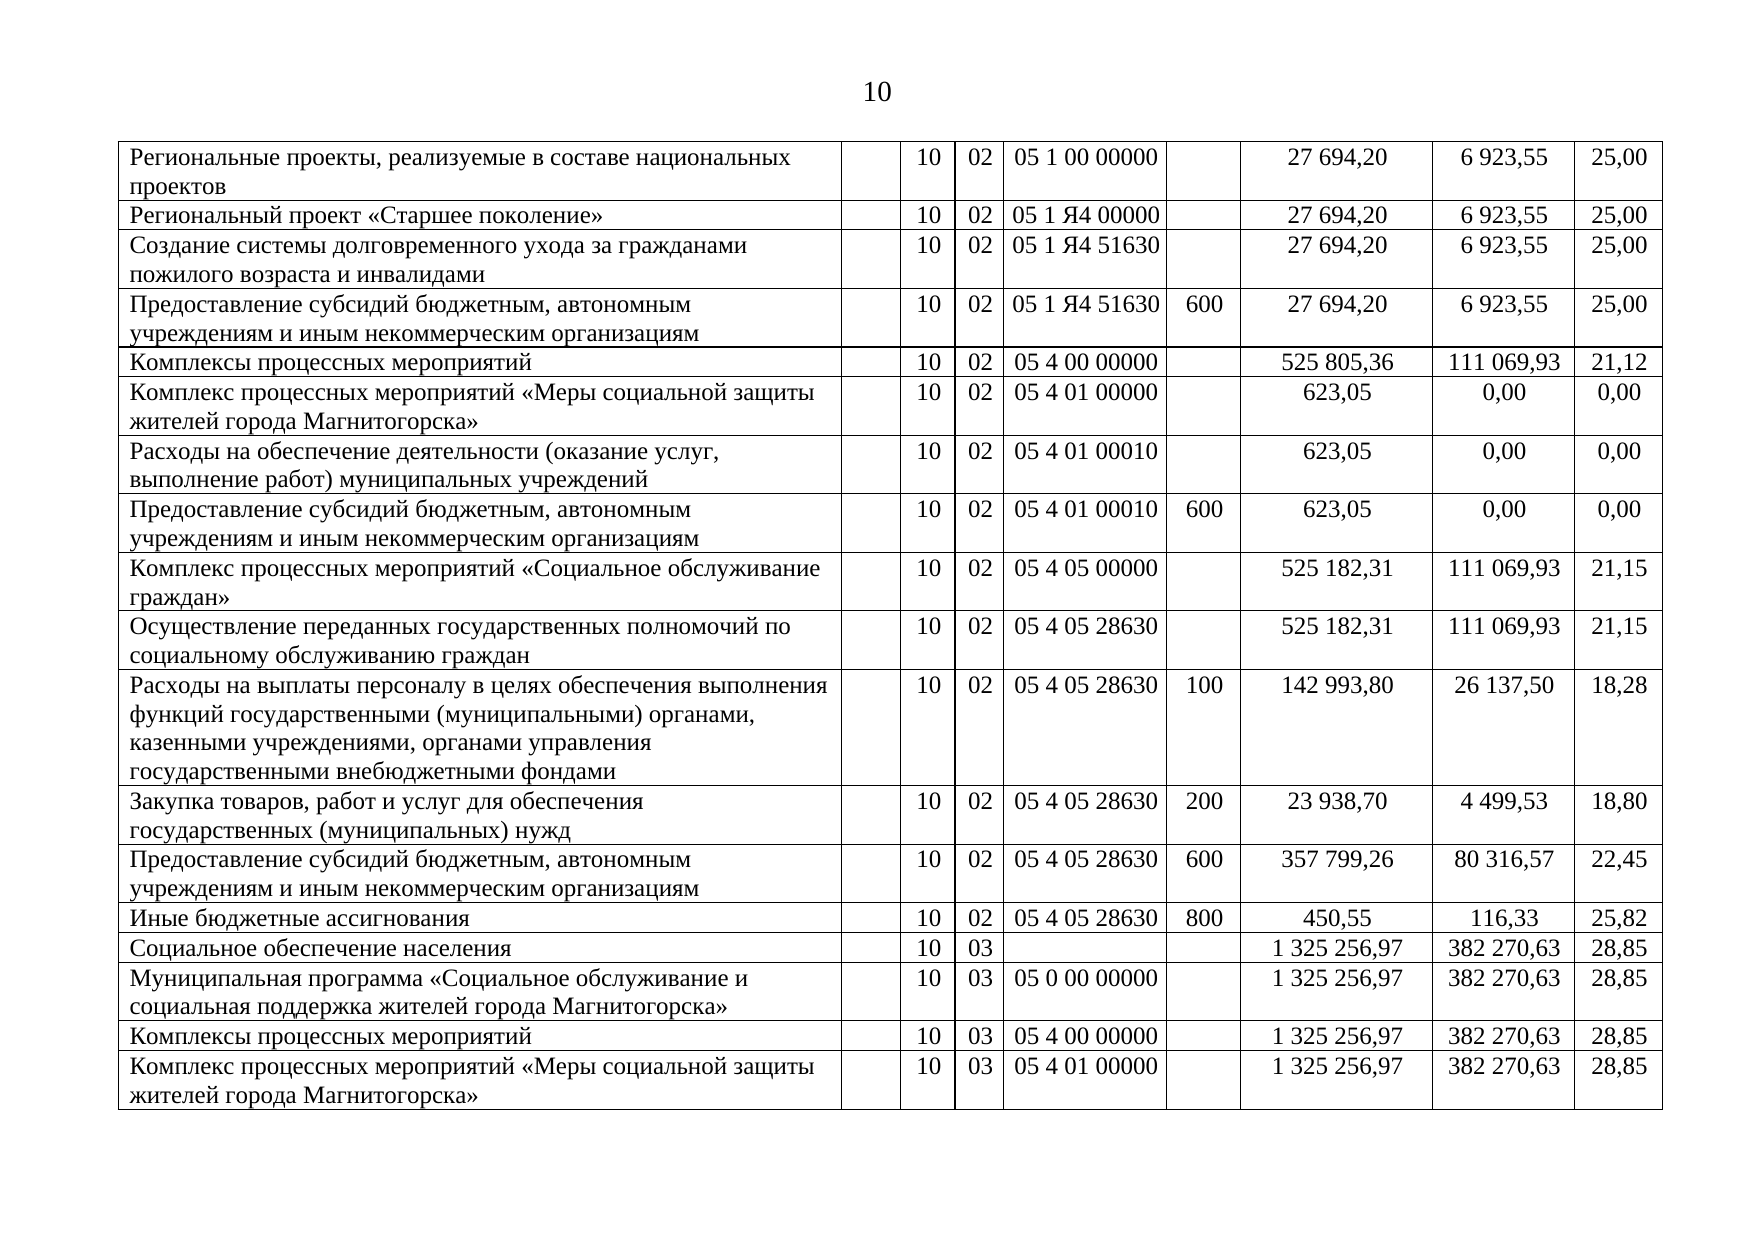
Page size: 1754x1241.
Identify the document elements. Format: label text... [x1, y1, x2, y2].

table_cell Предоставление субсидий бюджетным, автономным учреждениям и иным некоммерческим организациям [119, 845, 841, 902]
table_cell Комплекс процессных мероприятий «Меры социальной защиты жителей города Магнитогорска» [119, 1051, 841, 1108]
table_cell [842, 670, 900, 785]
table_cell 600 [1167, 494, 1240, 552]
table_cell Закупка товаров, работ и услуг для обеспечения государственных (муниципальных) нужд [119, 786, 841, 843]
table_cell 02 [956, 289, 1003, 346]
table_cell 27 694,20 [1241, 289, 1432, 346]
table_cell 6 923,55 [1433, 230, 1574, 288]
table_cell 25,82 [1575, 903, 1662, 932]
table_cell 10 [901, 377, 954, 435]
table_cell 382 270,63 [1433, 1021, 1574, 1050]
table_cell 357 799,26 [1241, 845, 1432, 902]
table_cell [1167, 1021, 1240, 1050]
table_cell 1 325 256,97 [1241, 1051, 1432, 1108]
table_cell 21,15 [1575, 611, 1662, 669]
table_cell 623,05 [1241, 494, 1432, 552]
table_cell [1167, 348, 1240, 376]
table_cell 142 993,80 [1241, 670, 1432, 785]
table_cell 10 [901, 933, 954, 962]
table_cell 116,33 [1433, 903, 1574, 932]
table_cell Комплексы процессных мероприятий [119, 1021, 841, 1050]
table_cell [1167, 230, 1240, 288]
table_cell 6 923,55 [1433, 289, 1574, 346]
table_cell [842, 963, 900, 1020]
table_cell 03 [956, 933, 1003, 962]
table_cell [1167, 436, 1240, 493]
table_cell 02 [956, 377, 1003, 435]
table_cell 02 [956, 201, 1003, 229]
table_cell [1004, 933, 1166, 962]
table_cell 10 [901, 845, 954, 902]
table_cell 450,55 [1241, 903, 1432, 932]
table_cell 0,00 [1433, 494, 1574, 552]
table_cell 623,05 [1241, 436, 1432, 493]
table_cell 21,15 [1575, 553, 1662, 610]
table_cell 10 [901, 289, 954, 346]
table_cell Расходы на выплаты персоналу в целях обеспечения выполнения функций государственными (муниципальными) органами, казенными учреждениями, органами управления государственными внебюджетными фондами [119, 670, 841, 785]
table_cell 382 270,63 [1433, 1051, 1574, 1108]
table_cell Комплекс процессных мероприятий «Меры социальной защиты жителей города Магнитогорска» [119, 377, 841, 435]
table_cell [1167, 963, 1240, 1020]
table_cell 02 [956, 611, 1003, 669]
table_cell 02 [956, 230, 1003, 288]
table_cell 05 4 01 00010 [1004, 436, 1166, 493]
table_cell 05 4 01 00000 [1004, 377, 1166, 435]
table_cell [842, 903, 900, 932]
table_cell 02 [956, 786, 1003, 843]
table_cell 05 4 05 00000 [1004, 553, 1166, 610]
table_cell 05 4 05 28630 [1004, 903, 1166, 932]
table_cell 1 325 256,97 [1241, 963, 1432, 1020]
table_cell 05 4 05 28630 [1004, 845, 1166, 902]
table_cell 525 182,31 [1241, 611, 1432, 669]
table_cell 05 1 Я4 00000 [1004, 201, 1166, 229]
table_cell 10 [901, 1051, 954, 1108]
table_cell [1167, 1051, 1240, 1108]
table_cell 10 [901, 553, 954, 610]
table_cell [842, 933, 900, 962]
table_cell 1 325 256,97 [1241, 933, 1432, 962]
table_cell 28,85 [1575, 963, 1662, 1020]
table_cell [1167, 611, 1240, 669]
table_cell Муниципальная программа «Социальное обслуживание и социальная поддержка жителей города Магнитогорска» [119, 963, 841, 1020]
table_cell 25,00 [1575, 201, 1662, 229]
table_cell 600 [1167, 289, 1240, 346]
table_cell 0,00 [1575, 377, 1662, 435]
table_cell [842, 377, 900, 435]
table_cell [842, 1051, 900, 1108]
table_cell Предоставление субсидий бюджетным, автономным учреждениям и иным некоммерческим организациям [119, 494, 841, 552]
table_cell [842, 494, 900, 552]
table_cell [1167, 377, 1240, 435]
table_cell [1167, 142, 1240, 199]
table_cell [842, 348, 900, 376]
table_cell 05 4 00 00000 [1004, 1021, 1166, 1050]
table_cell 10 [901, 436, 954, 493]
table_cell 02 [956, 553, 1003, 610]
table_cell Комплексы процессных мероприятий [119, 348, 841, 376]
table_cell 28,85 [1575, 1051, 1662, 1108]
table_cell [1167, 201, 1240, 229]
table_cell 25,00 [1575, 230, 1662, 288]
table_cell 21,12 [1575, 348, 1662, 376]
table_cell 0,00 [1575, 494, 1662, 552]
table_cell 27 694,20 [1241, 142, 1432, 199]
table_cell 10 [901, 963, 954, 1020]
table_cell Иные бюджетные ассигнования [119, 903, 841, 932]
table_cell 525 805,36 [1241, 348, 1432, 376]
table_cell 10 [901, 786, 954, 843]
table_cell 4 499,53 [1433, 786, 1574, 843]
table_cell [842, 201, 900, 229]
table_cell Создание системы долговременного ухода за гражданами пожилого возраста и инвалидами [119, 230, 841, 288]
table_cell 22,45 [1575, 845, 1662, 902]
table_cell [1167, 553, 1240, 610]
table_cell [842, 611, 900, 669]
table_cell 111 069,93 [1433, 348, 1574, 376]
table_cell 05 4 05 28630 [1004, 670, 1166, 785]
table_cell [842, 436, 900, 493]
table_cell 05 4 05 28630 [1004, 786, 1166, 843]
table_cell 02 [956, 903, 1003, 932]
table_cell 05 1 00 00000 [1004, 142, 1166, 199]
table_cell 382 270,63 [1433, 963, 1574, 1020]
table_cell 23 938,70 [1241, 786, 1432, 843]
table_cell 111 069,93 [1433, 553, 1574, 610]
table_cell 18,80 [1575, 786, 1662, 843]
table_cell 18,28 [1575, 670, 1662, 785]
table_cell Региональный проект «Старшее поколение» [119, 201, 841, 229]
table_cell [842, 553, 900, 610]
table_cell 02 [956, 436, 1003, 493]
table_cell 6 923,55 [1433, 201, 1574, 229]
table_cell 10 [901, 230, 954, 288]
table_cell 0,00 [1433, 377, 1574, 435]
table_cell 05 4 05 28630 [1004, 611, 1166, 669]
table_cell 27 694,20 [1241, 201, 1432, 229]
table_cell [842, 230, 900, 288]
table_cell 10 [901, 611, 954, 669]
table_cell 05 4 01 00010 [1004, 494, 1166, 552]
table_cell 525 182,31 [1241, 553, 1432, 610]
table_cell [842, 786, 900, 843]
table_cell 1 325 256,97 [1241, 1021, 1432, 1050]
table_cell 03 [956, 1051, 1003, 1108]
table_cell 200 [1167, 786, 1240, 843]
table_cell 02 [956, 845, 1003, 902]
table_cell 05 4 00 00000 [1004, 348, 1166, 376]
table_cell 0,00 [1575, 436, 1662, 493]
table_cell [842, 1021, 900, 1050]
table_cell 10 [901, 201, 954, 229]
table_cell 05 0 00 00000 [1004, 963, 1166, 1020]
table_cell 03 [956, 1021, 1003, 1050]
table_cell 80 316,57 [1433, 845, 1574, 902]
table_cell 05 1 Я4 51630 [1004, 230, 1166, 288]
table_cell 03 [956, 963, 1003, 1020]
table_cell 100 [1167, 670, 1240, 785]
table_cell Региональные проекты, реализуемые в составе национальных проектов [119, 142, 841, 199]
table_cell [842, 845, 900, 902]
table_cell 10 [901, 1021, 954, 1050]
table_cell 800 [1167, 903, 1240, 932]
table_cell 26 137,50 [1433, 670, 1574, 785]
table_cell 28,85 [1575, 933, 1662, 962]
table_cell 600 [1167, 845, 1240, 902]
table_cell 10 [901, 142, 954, 199]
table_cell 10 [901, 670, 954, 785]
table_cell 10 [901, 494, 954, 552]
table_cell [842, 289, 900, 346]
table_cell 111 069,93 [1433, 611, 1574, 669]
table_cell 623,05 [1241, 377, 1432, 435]
table_cell 05 1 Я4 51630 [1004, 289, 1166, 346]
table_cell 25,00 [1575, 289, 1662, 346]
table_cell 28,85 [1575, 1021, 1662, 1050]
table_cell [842, 142, 900, 199]
table_cell 02 [956, 348, 1003, 376]
table_cell 6 923,55 [1433, 142, 1574, 199]
table_cell Осуществление переданных государственных полномочий по социальному обслуживанию граждан [119, 611, 841, 669]
table_cell 382 270,63 [1433, 933, 1574, 962]
table_cell 10 [901, 348, 954, 376]
table_cell 02 [956, 142, 1003, 199]
table_cell 02 [956, 670, 1003, 785]
table_cell [1167, 933, 1240, 962]
table_cell 0,00 [1433, 436, 1574, 493]
table_cell Комплекс процессных мероприятий «Социальное обслуживание граждан» [119, 553, 841, 610]
table_cell Социальное обеспечение населения [119, 933, 841, 962]
table_cell 27 694,20 [1241, 230, 1432, 288]
table_cell 10 [901, 903, 954, 932]
table_cell Расходы на обеспечение деятельности (оказание услуг, выполнение работ) муниципальных учреждений [119, 436, 841, 493]
table_cell 05 4 01 00000 [1004, 1051, 1166, 1108]
table_cell Предоставление субсидий бюджетным, автономным учреждениям и иным некоммерческим организациям [119, 289, 841, 346]
table_cell 02 [956, 494, 1003, 552]
table_cell 25,00 [1575, 142, 1662, 199]
